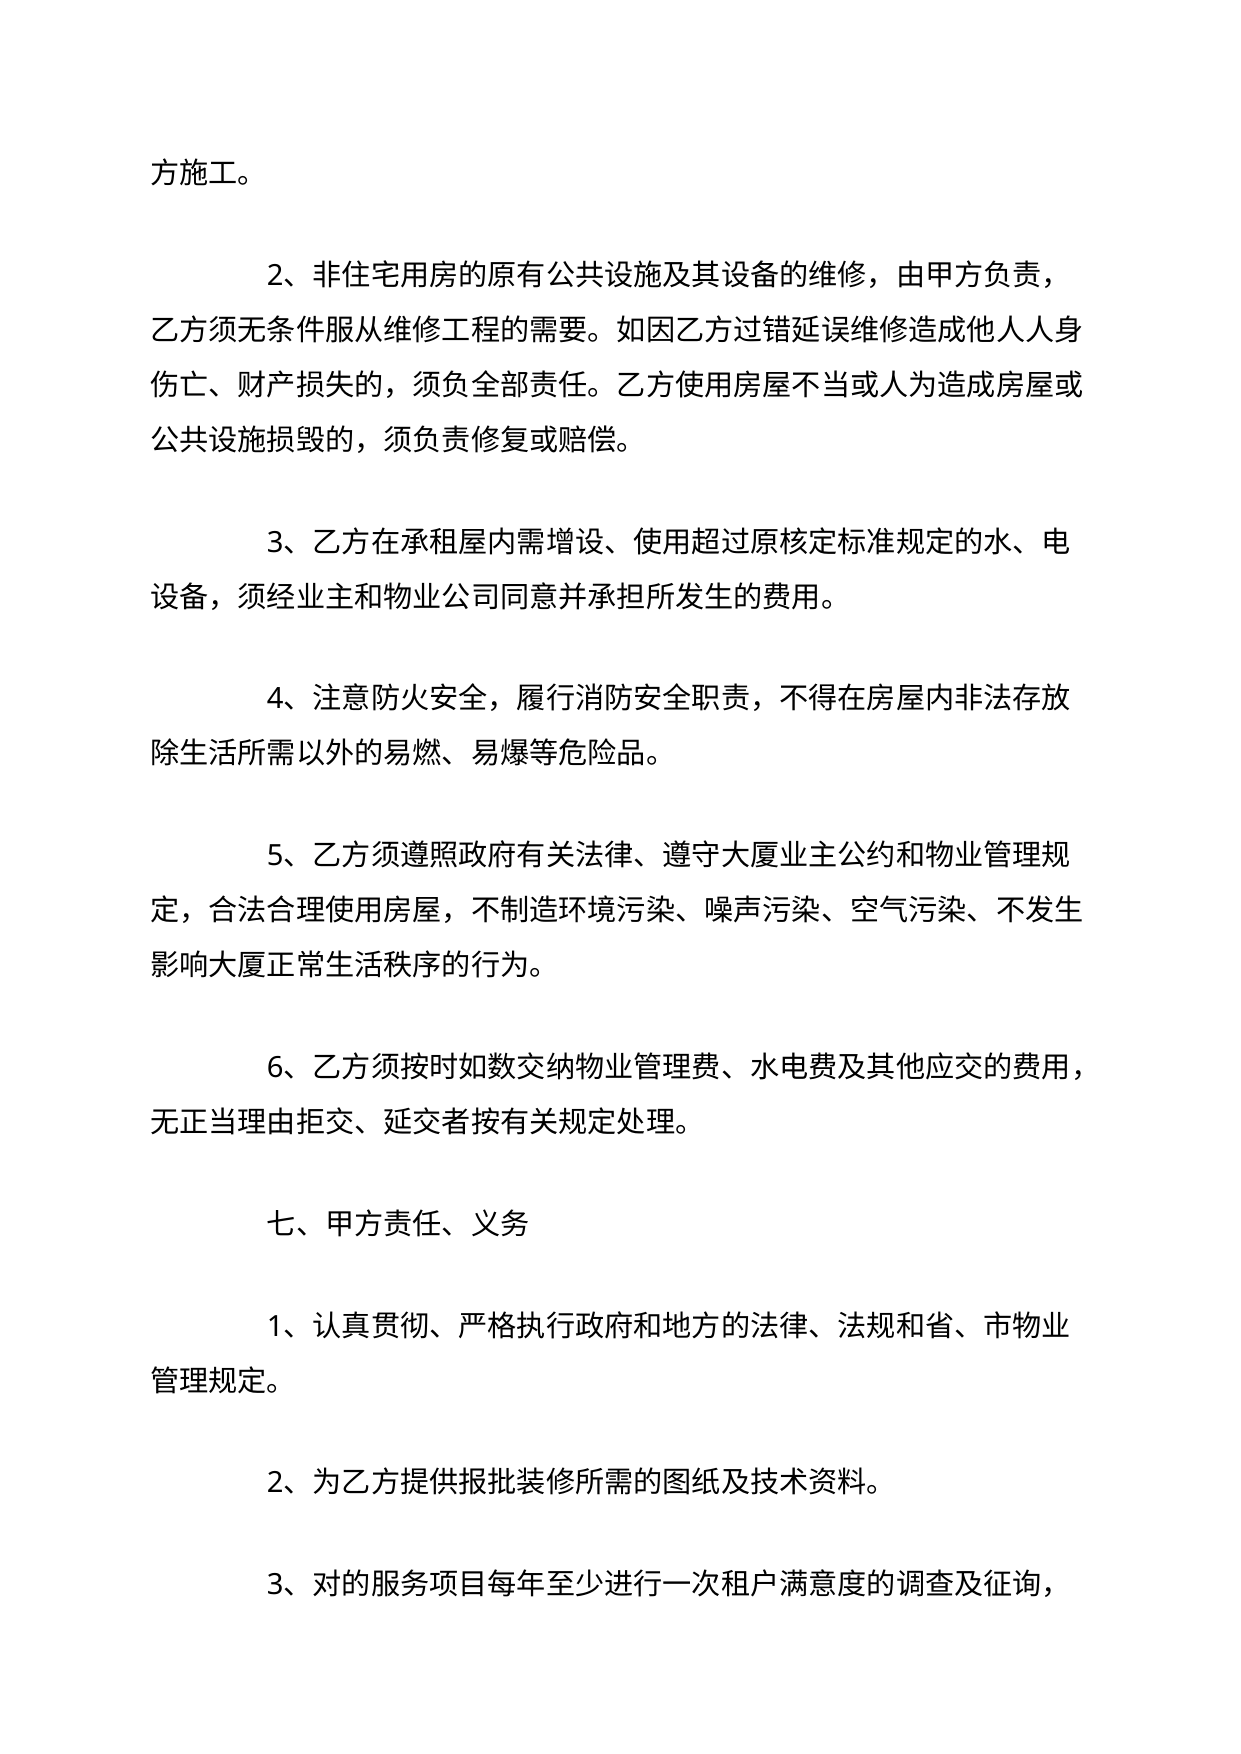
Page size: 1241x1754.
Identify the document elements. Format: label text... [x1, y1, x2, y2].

text 6、乙方须按时如数交纳物业管理费、水电费及其他应交的费用，无正当理由拒交、延交者按有关规定处理。 [150, 1043, 1090, 1141]
text 3、乙方在承租屋内需增设、使用超过原核定标准规定的水、电设备，须经业主和物业公司同意并承担所发生的费用。 [150, 518, 1090, 616]
text 1、认真贯彻、严格执行政府和地方的法律、法规和省、市物业管理规定。 [150, 1302, 1090, 1399]
text 5、乙方须遵照政府有关法律、遵守大厦业主公约和物业管理规定，合法合理使用房屋，不制造环境污染、噪声污染、空气污染、不发生影响大厦正常生活秩序的行为。 [150, 832, 1090, 984]
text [150, 1561, 1090, 1603]
text 2、非住宅用房的原有公共设施及其设备的维修，由甲方负责，乙方须无条件服从维修工程的需要。如因乙方过错延误维修造成他人人身伤亡、财产损失的，须负全部责任。乙方使用房屋不当或人为造成房屋或公共设施损毁的，须负责修复或赔偿。 [150, 252, 1090, 459]
text 4、注意防火安全，履行消防安全职责，不得在房屋内非法存放除生活所需以外的易燃、易爆等危险品。 [150, 675, 1090, 772]
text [150, 150, 1090, 192]
text 七、甲方责任、义务 [150, 1200, 1090, 1243]
text 2、为乙方提供报批装修所需的图纸及技术资料。 [150, 1459, 1090, 1501]
